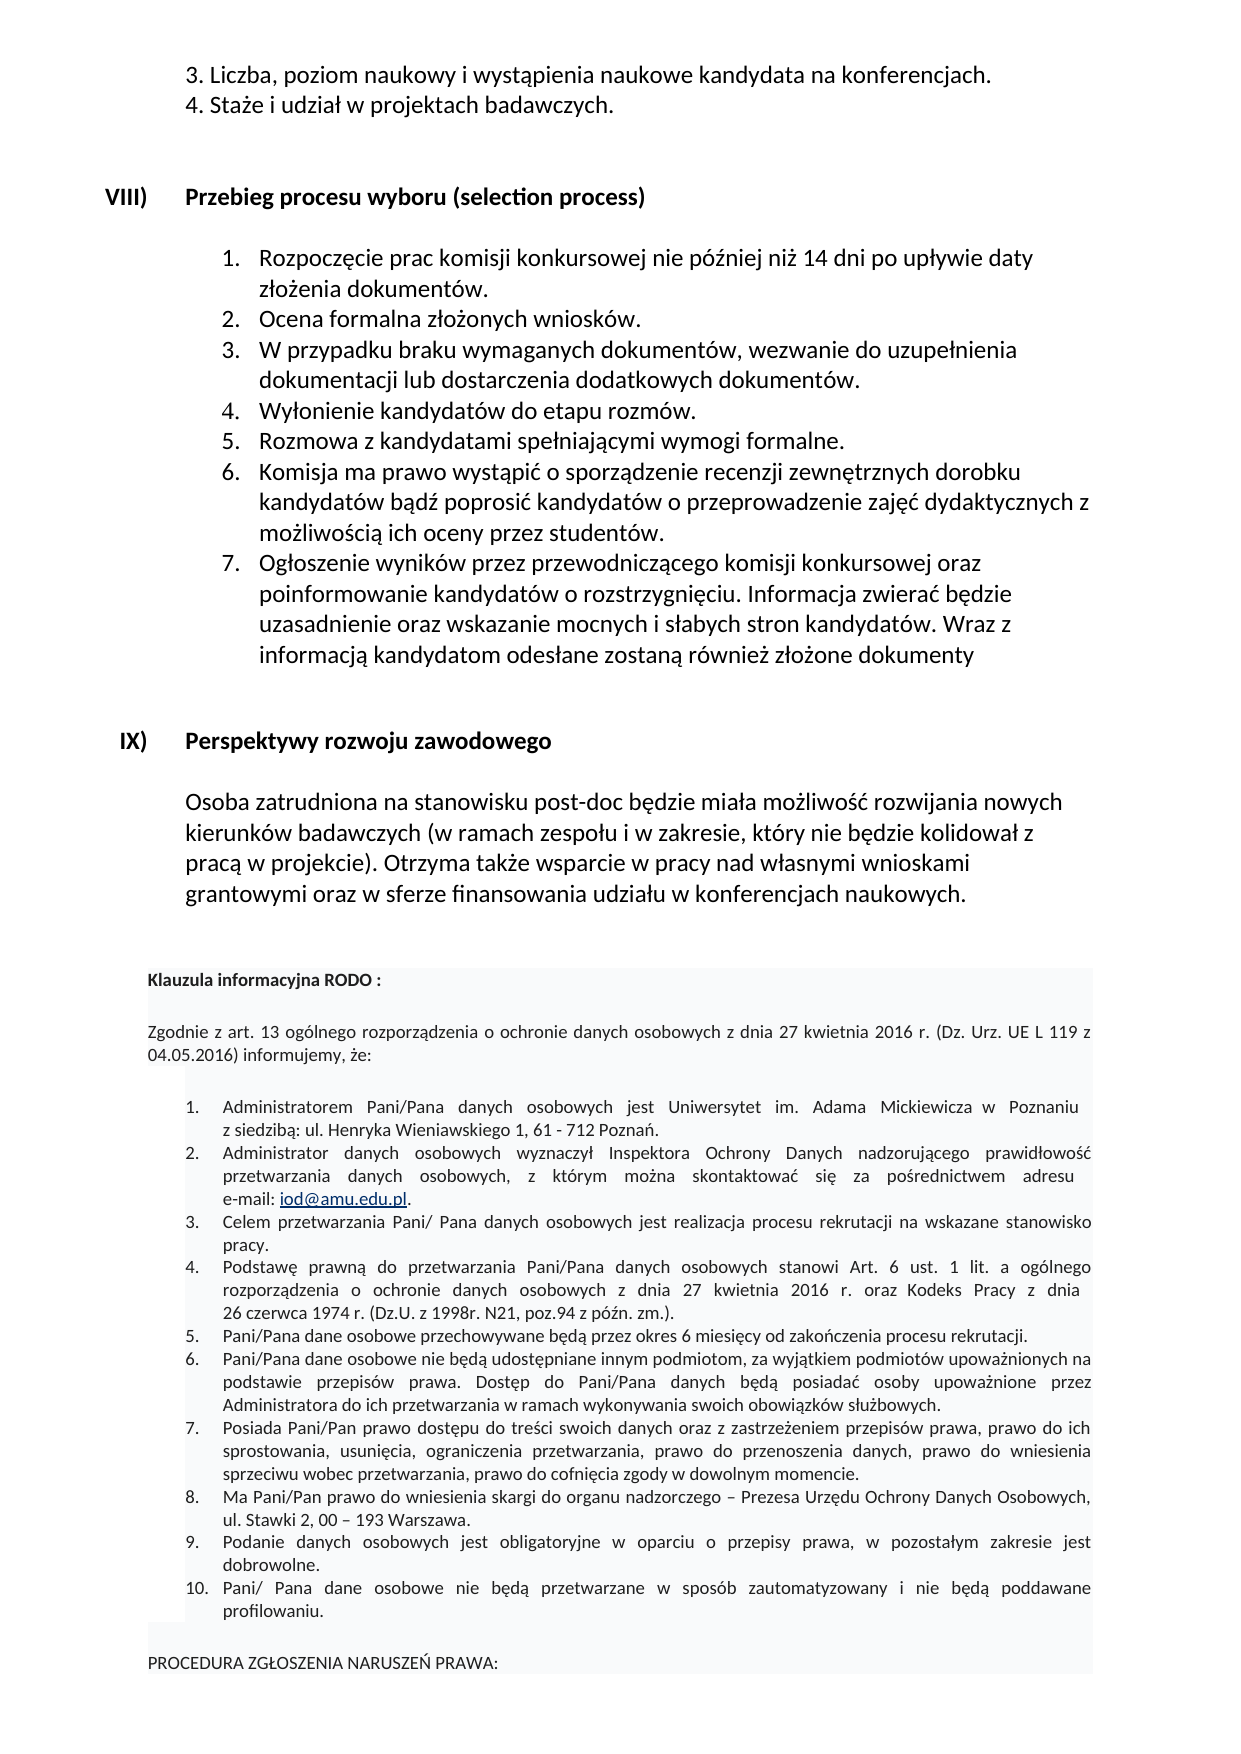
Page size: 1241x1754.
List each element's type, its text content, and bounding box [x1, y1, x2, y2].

text Klauzula informacyjna RODO : [148, 968, 1093, 991]
list Rozmowa z kandydatami spełniającymi wymogi formalne. [221, 425, 1093, 456]
list Komisja ma prawo wystąpić o sporządzenie recenzji zewnętrznych dorobku kandydatów bądź poprosić kandydatów o przeprowadzenie zajęć dydaktycznych z możliwością ich oceny przez studentów. [221, 456, 1093, 547]
list Pani/Pana dane osobowe przechowywane będą przez okres 6 miesięcy od zakończenia procesu rekrutacji. [185, 1324, 1093, 1347]
list Osoba zatrudniona na stanowisku post-doc będzie miała możliwość rozwijania nowych kierunków badawczych (w ramach zespołu i w zakresie, który nie będzie kolidował z pracą w projekcie). Otrzyma także wsparcie w pracy nad własnymi wnioskami grantowymi oraz w sferze finansowania udziału w konferencjach naukowych. [185, 786, 1093, 908]
list Wyłonienie kandydatów do etapu rozmów. [221, 395, 1093, 425]
list 4. Staże i udział w projektach badawczych. [185, 89, 1093, 120]
list Pani/ Pana dane osobowe nie będą przetwarzane w sposób zautomatyzowany i nie będą poddawane profilowaniu. [185, 1577, 1093, 1622]
list Ma Pani/Pan prawo do wniesienia skargi do organu nadzorczego – Prezesa Urzędu Ochrony Danych Osobowych, ul. Stawki 2, 00 – 193 Warszawa. [185, 1485, 1093, 1531]
list Administratorem Pani/Pana danych osobowych jest Uniwersytet im. Adama Mickiewicza w Poznaniu z siedzibą: ul. Henryka Wieniawskiego 1, 61 - 712 Poznań. [185, 1095, 1093, 1141]
text PROCEDURA ZGŁOSZENIA NARUSZEŃ PRAWA: [148, 1652, 1093, 1674]
list Posiada Pani/Pan prawo dostępu do treści swoich danych oraz z zastrzeżeniem przepisów prawa, prawo do ich sprostowania, usunięcia, ograniczenia przetwarzania, prawo do przenoszenia danych, prawo do wniesienia sprzeciwu wobec przetwarzania, prawo do cofnięcia zgody w dowolnym momencie. [185, 1416, 1093, 1485]
list Podanie danych osobowych jest obligatoryjne w oparciu o przepisy prawa, w pozostałym zakresie jest dobrowolne. [185, 1531, 1093, 1577]
list Perspektywy rozwoju zawodowego [148, 725, 1093, 756]
list W przypadku braku wymaganych dokumentów, wezwanie do uzupełnienia dokumentacji lub dostarczenia dodatkowych dokumentów. [221, 334, 1093, 395]
list Rozpoczęcie prac komisji konkursowej nie później niż 14 dni po upływie daty złożenia dokumentów. [221, 242, 1093, 303]
list Ocena formalna złożonych wniosków. [221, 303, 1093, 334]
text Zgodnie z art. 13 ogólnego rozporządzenia o ochronie danych osobowych z dnia 27 kwietnia 2016 r. (Dz. Urz. UE L 119 z 04.05.2016) informujemy, że: [148, 1020, 1093, 1066]
list Celem przetwarzania Pani/ Pana danych osobowych jest realizacja procesu rekrutacji na wskazane stanowisko pracy. [185, 1210, 1093, 1256]
list Administrator danych osobowych wyznaczył Inspektora Ochrony Danych nadzorującego prawidłowość przetwarzania danych osobowych, z którym można skontaktować się za pośrednictwem adresu e-mail: iod@amu.edu.pl. [185, 1141, 1093, 1210]
list Ogłoszenie wyników przez przewodniczącego komisji konkursowej oraz poinformowanie kandydatów o rozstrzygnięciu. Informacja zwierać będzie uzasadnienie oraz wskazanie mocnych i słabych stron kandydatów. Wraz z informacją kandydatom odesłane zostaną również złożone dokumenty [221, 547, 1093, 669]
list Podstawę prawną do przetwarzania Pani/Pana danych osobowych stanowi Art. 6 ust. 1 lit. a ogólnego rozporządzenia o ochronie danych osobowych z dnia 27 kwietnia 2016 r. oraz Kodeks Pracy z dnia 26 czerwca 1974 r. (Dz.U. z 1998r. N21, poz.94 z późn. zm.). [185, 1256, 1093, 1324]
list Przebieg procesu wyboru (selection process) [148, 181, 1093, 212]
list Pani/Pana dane osobowe nie będą udostępniane innym podmiotom, za wyjątkiem podmiotów upoważnionych na podstawie przepisów prawa. Dostęp do Pani/Pana danych będą posiadać osoby upoważnione przez Administratora do ich przetwarzania w ramach wykonywania swoich obowiązków służbowych. [185, 1347, 1093, 1416]
list 3. Liczba, poziom naukowy i wystąpienia naukowe kandydata na konferencjach. [185, 59, 1093, 89]
